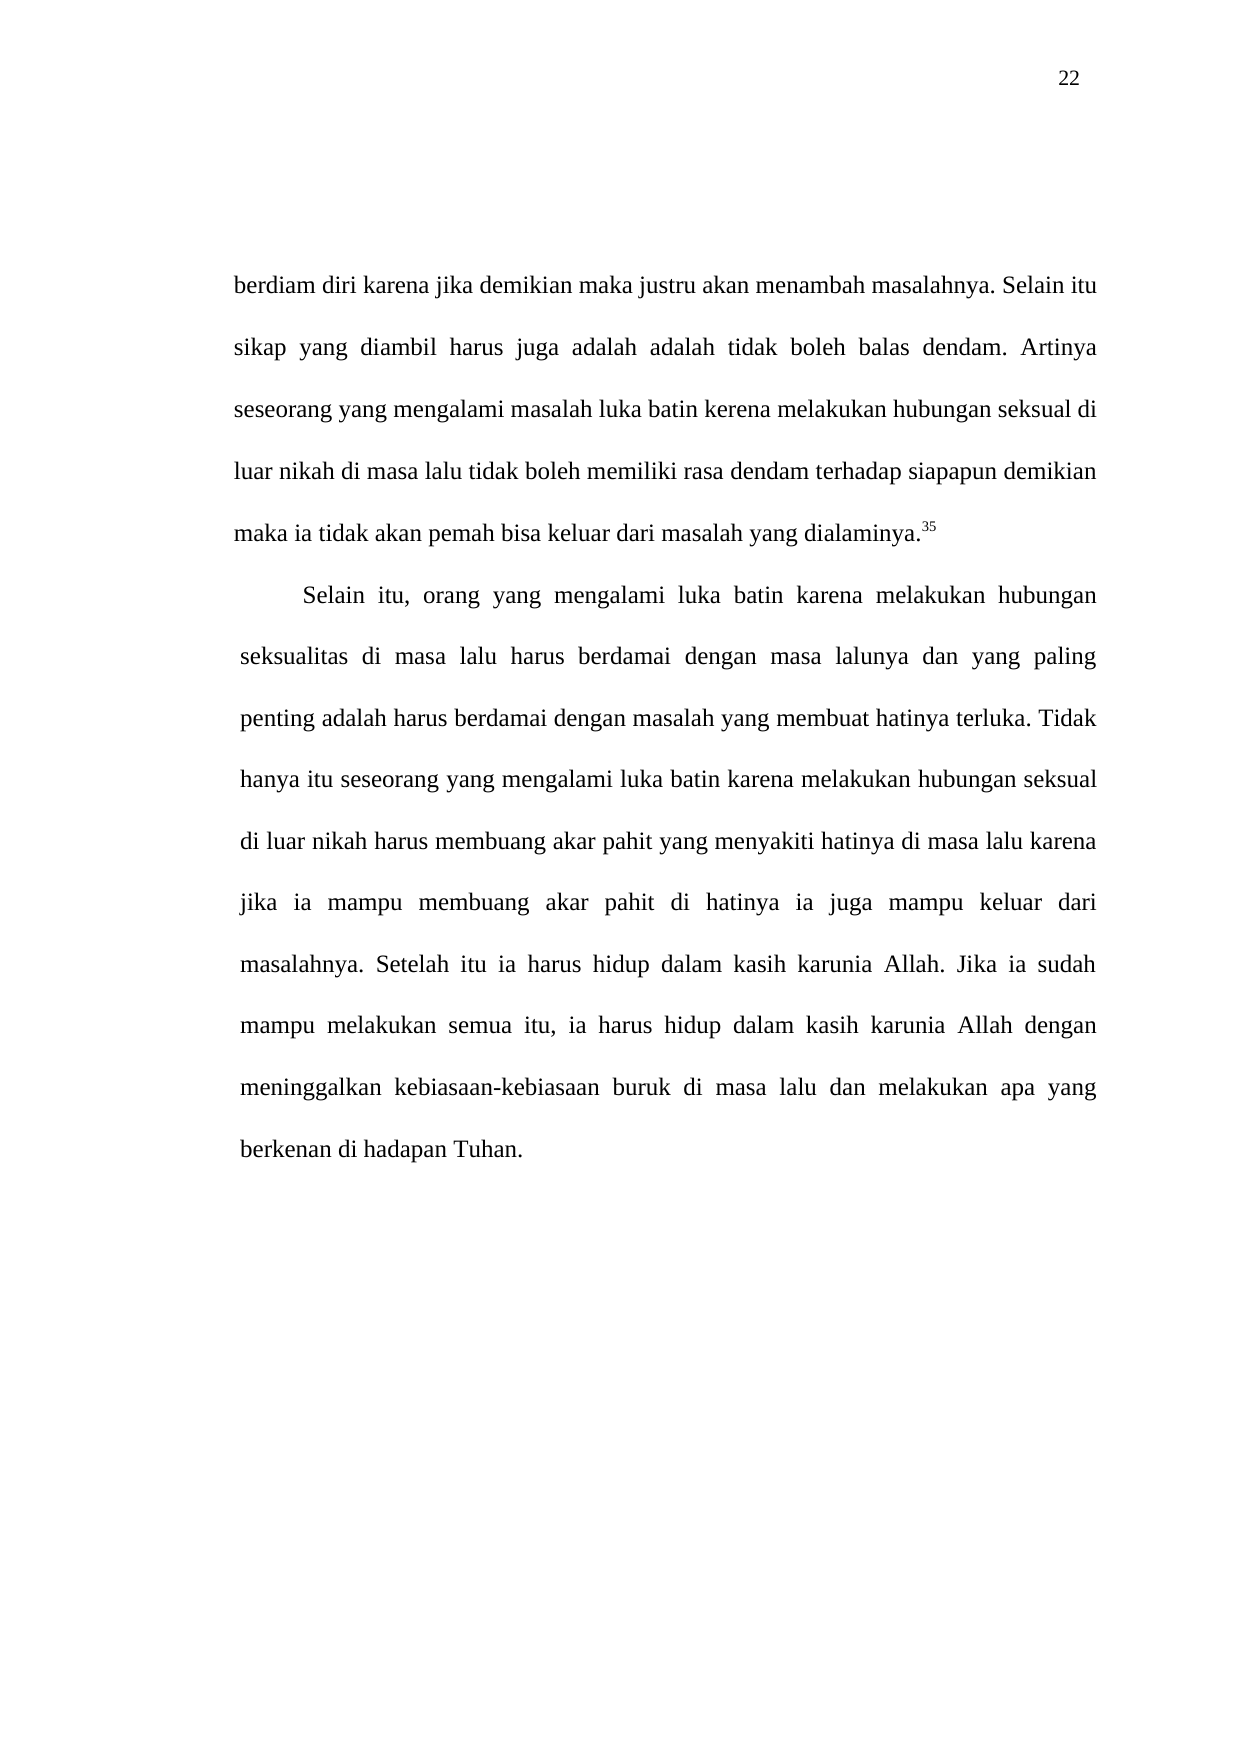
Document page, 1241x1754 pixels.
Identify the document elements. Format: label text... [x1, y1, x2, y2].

text Selain itu, orang yang mengalami luka batin karena melakukan hubungan seksualitas di masa lalu harus berdamai dengan masa lalunya dan yang paling penting adalah harus berdamai dengan masalah yang membuat hatinya terluka. Tidak hanya itu seseorang yang mengalami luka batin karena melakukan hubungan seksual di luar nikah harus membuang akar pahit yang menyakiti hatinya di masa lalu karena jika ia mampu membuang akar pahit di hatinya ia juga mampu keluar dari masalahnya. Setelah itu ia harus hidup dalam kasih karunia Allah. Jika ia sudah mampu melakukan semua itu, ia harus hidup dalam kasih karunia Allah dengan meninggalkan kebiasaan-kebiasaan buruk di masa lalu dan melakukan apa yang berkenan di hadapan Tuhan. [240, 554, 1098, 1169]
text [234, 243, 1098, 554]
